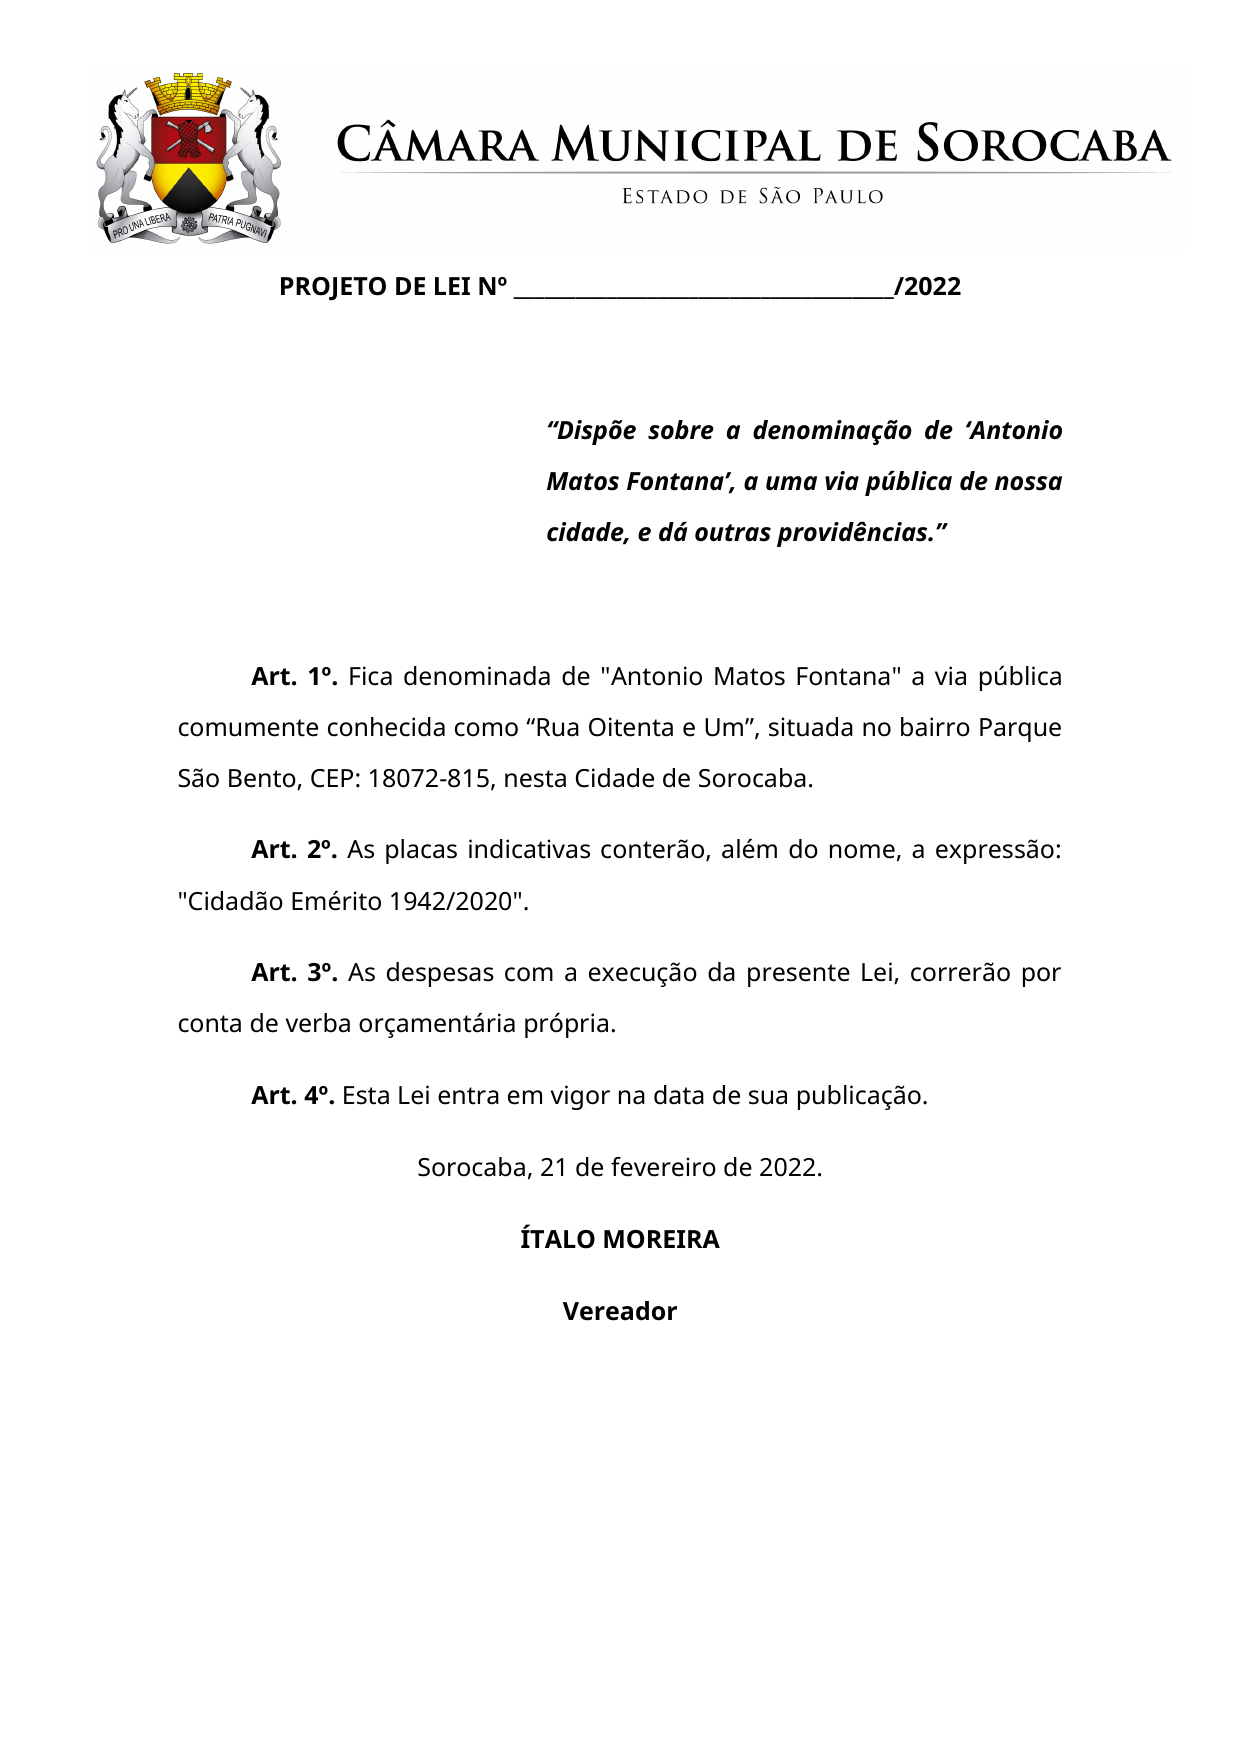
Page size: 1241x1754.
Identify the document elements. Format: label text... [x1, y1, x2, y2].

text ÍTALO MOREIRA [177, 1222, 1063, 1256]
text “Dispõe sobre a denominação de ‘Antonio Matos Fontana’, a uma via pública de nossa cidade, e dá outras providências.” [546, 412, 1063, 548]
picture [89, 65, 1186, 252]
text Sorocaba, 21 de fevereiro de 2022. [177, 1150, 1063, 1184]
text Art. 2º. As placas indicativas conterão, além do nome, a expressão: "Cidadão Emérito 1942/2020". [177, 832, 1063, 917]
text Vereador [177, 1294, 1063, 1328]
text Art. 4º. Esta Lei entra em vigor na data de sua publicação. [177, 1078, 1063, 1112]
text PROJETO DE LEI Nº _____________________________________/2022 [177, 148, 1063, 303]
text Art. 3º. As despesas com a execução da presente Lei, correrão por conta de verba orçamentária própria. [177, 955, 1063, 1040]
text Art. 1º. Fica denominada de "Antonio Matos Fontana" a via pública comumente conhecida como “Rua Oitenta e Um”, situada no bairro Parque São Bento, CEP: 18072-815, nesta Cidade de Sorocaba. [177, 658, 1063, 794]
